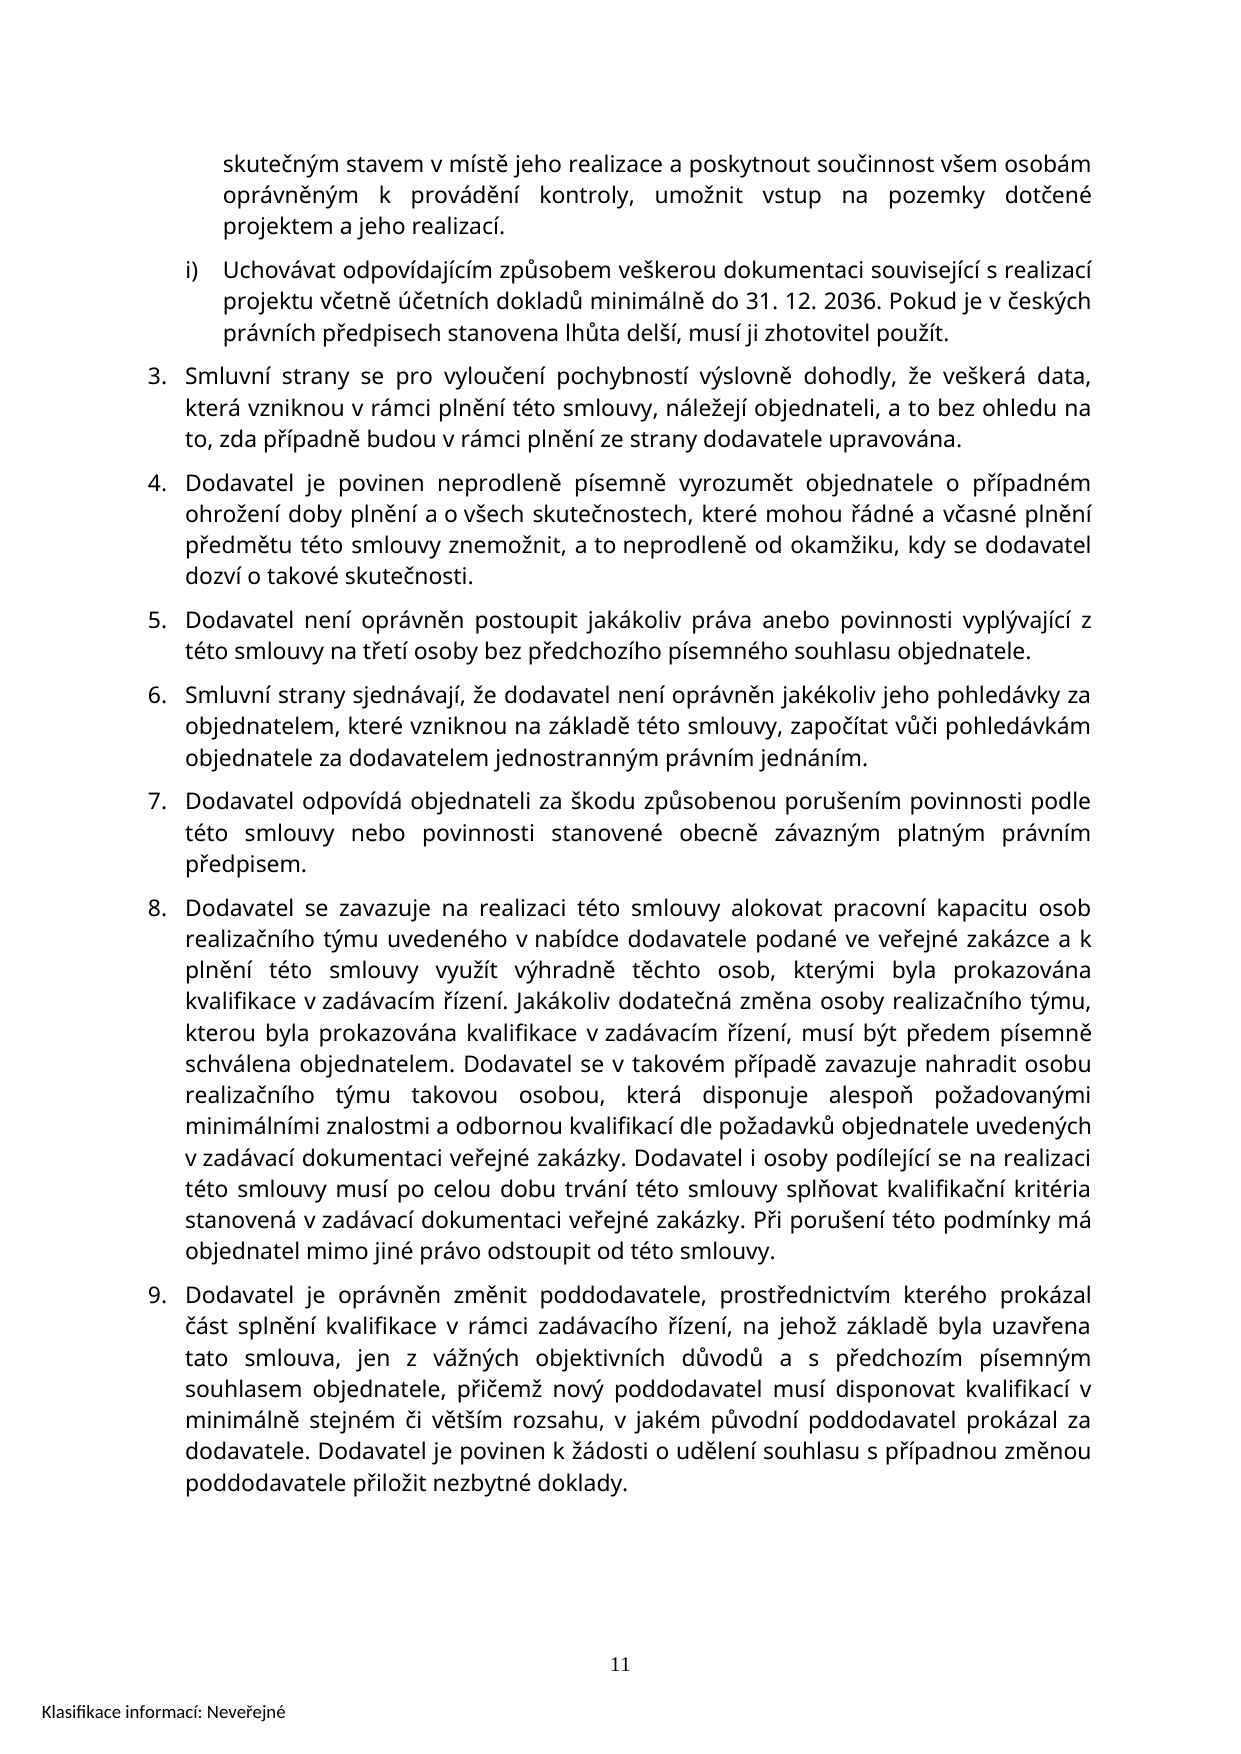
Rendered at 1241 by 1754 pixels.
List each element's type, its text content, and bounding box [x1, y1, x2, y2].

list Uchovávat odpovídajícím způsobem veškerou dokumentaci související s realizací projektu včetně účetních dokladů minimálně do 31. 12. 2036. Pokud je v českých právních předpisech stanovena lhůta delší, musí ji zhotovitel použít. [185, 254, 1092, 348]
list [185, 148, 1092, 241]
list Dodavatel se zavazuje na realizaci této smlouvy alokovat pracovní kapacitu osob realizačního týmu uvedeného v nabídce dodavatele podané ve veřejné zakázce a k plnění této smlouvy využít výhradně těchto osob, kterými byla prokazována kvalifikace v zadávacím řízení. Jakákoliv dodatečná změna osoby realizačního týmu, kterou byla prokazována kvalifikace v zadávacím řízení, musí být předem písemně schválena objednatelem. Dodavatel se v takovém případě zavazuje nahradit osobu realizačního týmu takovou osobou, která disponuje alespoň požadovanými minimálními znalostmi a odbornou kvalifikací dle požadavků objednatele uvedených v zadávací dokumentaci veřejné zakázky. Dodavatel i osoby podílející se na realizaci této smlouvy musí po celou dobu trvání této smlouvy splňovat kvalifikační kritéria stanovená v zadávací dokumentaci veřejné zakázky. Při porušení této podmínky má objednatel mimo jiné právo odstoupit od této smlouvy. [148, 891, 1092, 1266]
list Dodavatel je oprávněn změnit poddodavatele, prostřednictvím kterého prokázal část splnění kvalifikace v rámci zadávacího řízení, na jehož základě byla uzavřena tato smlouva, jen z vážných objektivních důvodů a s předchozím písemným souhlasem objednatele, přičemž nový poddodavatel musí disponovat kvalifikací v minimálně stejném či větším rozsahu, v jakém původní poddodavatel prokázal za dodavatele. Dodavatel je povinen k žádosti o udělení souhlasu s případnou změnou poddodavatele přiložit nezbytné doklady. [148, 1279, 1092, 1498]
list Smluvní strany sjednávají, že dodavatel není oprávněn jakékoliv jeho pohledávky za objednatelem, které vzniknou na základě této smlouvy, započítat vůči pohledávkám objednatele za dodavatelem jednostranným právním jednáním. [148, 679, 1092, 773]
list Smluvní strany se pro vyloučení pochybností výslovně dohodly, že veškerá data, která vzniknou v rámci plnění této smlouvy, náležejí objednateli, a to bez ohledu na to, zda případně budou v rámci plnění ze strany dodavatele upravována. [148, 360, 1092, 454]
list Dodavatel odpovídá objednateli za škodu způsobenou porušením povinnosti podle této smlouvy nebo povinnosti stanovené obecně závazným platným právním předpisem. [148, 785, 1092, 879]
list Dodavatel je povinen neprodleně písemně vyrozumět objednatele o případném ohrožení doby plnění a o všech skutečnostech, které mohou řádné a včasné plnění předmětu této smlouvy znemožnit, a to neprodleně od okamžiku, kdy se dodavatel dozví o takové skutečnosti. [148, 466, 1092, 591]
list Dodavatel není oprávněn postoupit jakákoliv práva anebo povinnosti vyplývající z této smlouvy na třetí osoby bez předchozího písemného souhlasu objednatele. [148, 604, 1092, 666]
